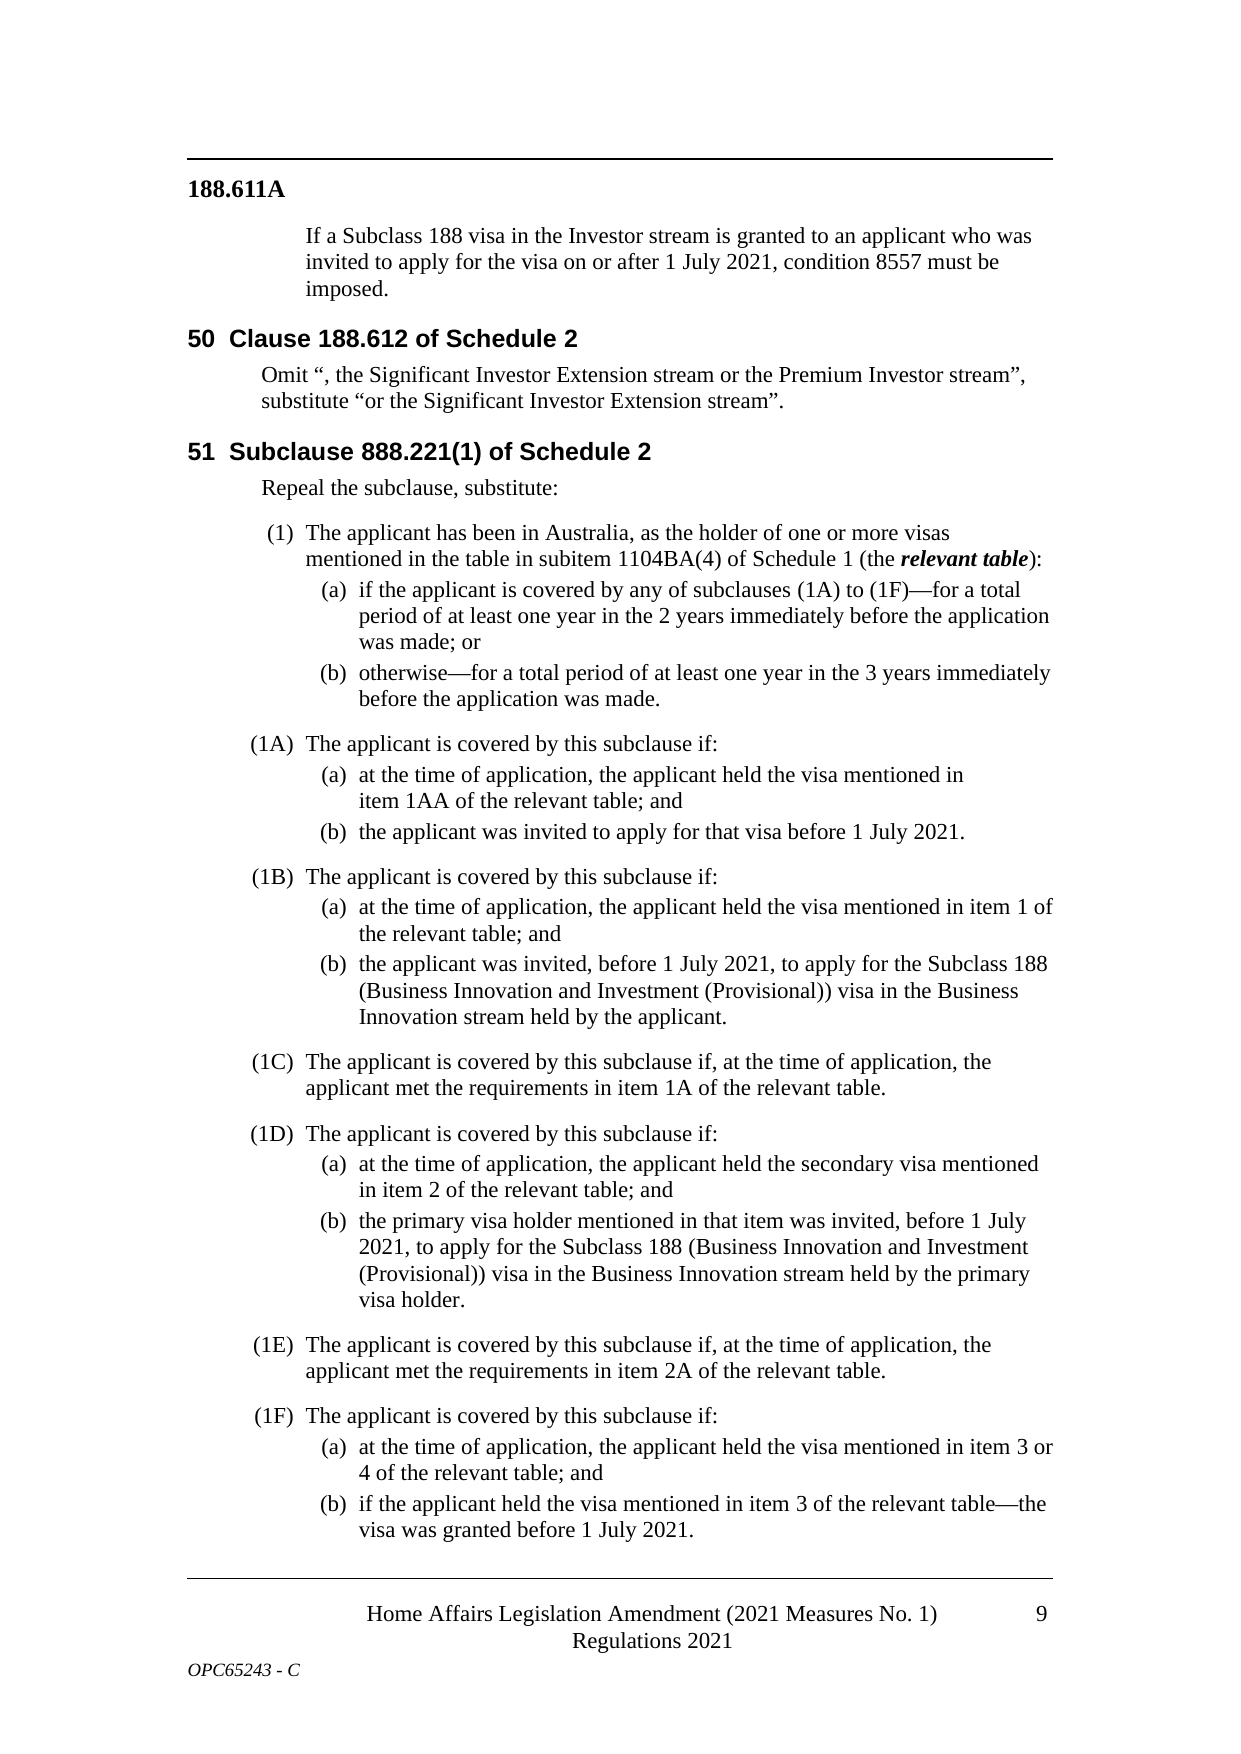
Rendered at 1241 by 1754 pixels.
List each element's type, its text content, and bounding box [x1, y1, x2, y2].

text (1A) The applicant is covered by this subclause if: [187, 730, 1053, 757]
text (1D) The applicant is covered by this subclause if: [187, 1119, 1053, 1146]
text (b) if the applicant held the visa mentioned in item 3 of the relevant table—the visa was granted before 1 July 2021. [187, 1490, 1053, 1543]
text (a) at the time of application, the applicant held the visa mentioned in item 1AA of the relevant table; and [187, 761, 1053, 814]
text If a Subclass 188 visa in the Investor stream is granted to an applicant who was invited to apply for the visa on or after 1 July 2021, condition 8557 must be imposed. [187, 222, 1053, 301]
text (1B) The applicant is covered by this subclause if: [187, 863, 1053, 889]
text 188.611A [187, 174, 1053, 203]
text (1F) The applicant is covered by this subclause if: [187, 1403, 1053, 1429]
text (1) The applicant has been in Australia, as the holder of one or more visas mentioned in the table in subitem 1104BA(4) of Schedule 1 (the relevant table): [187, 519, 1053, 572]
text (a) if the applicant is covered by any of subclauses (1A) to (1F)—for a total period of at least one year in the 2 years immediately before the application was made; or [187, 576, 1053, 655]
text (b) the applicant was invited to apply for that visa before 1 July 2021. [187, 818, 1053, 844]
text (a) at the time of application, the applicant held the visa mentioned in item 1 of the relevant table; and [187, 893, 1053, 946]
text 51 Subclause 888.221(1) of Schedule 2 [187, 437, 1053, 465]
text Omit “, the Significant Investor Extension stream or the Premium Investor stream”, substitute “or the Significant Investor Extension stream”. [261, 361, 1053, 414]
text (b) the primary visa holder mentioned in that item was invited, before 1 July 2021, to apply for the Subclass 188 (Business Innovation and Investment (Provisional)) visa in the Business Innovation stream held by the primary visa holder. [187, 1207, 1053, 1312]
text 50 Clause 188.612 of Schedule 2 [187, 324, 1053, 353]
text (1C) The applicant is covered by this subclause if, at the time of application, the applicant met the requirements in item 1A of the relevant table. [187, 1048, 1053, 1101]
text (1E) The applicant is covered by this subclause if, at the time of application, the applicant met the requirements in item 2A of the relevant table. [187, 1331, 1053, 1384]
text (b) otherwise—for a total period of at least one year in the 3 years immediately before the application was made. [187, 659, 1053, 712]
text Repeal the subclause, substitute: [261, 474, 1053, 500]
text (b) the applicant was invited, before 1 July 2021, to apply for the Subclass 188 (Business Innovation and Investment (Provisional)) visa in the Business Innovation stream held by the applicant. [187, 950, 1053, 1029]
text (a) at the time of application, the applicant held the visa mentioned in item 3 or 4 of the relevant table; and [187, 1433, 1053, 1486]
text (a) at the time of application, the applicant held the secondary visa mentioned in item 2 of the relevant table; and [187, 1150, 1053, 1203]
